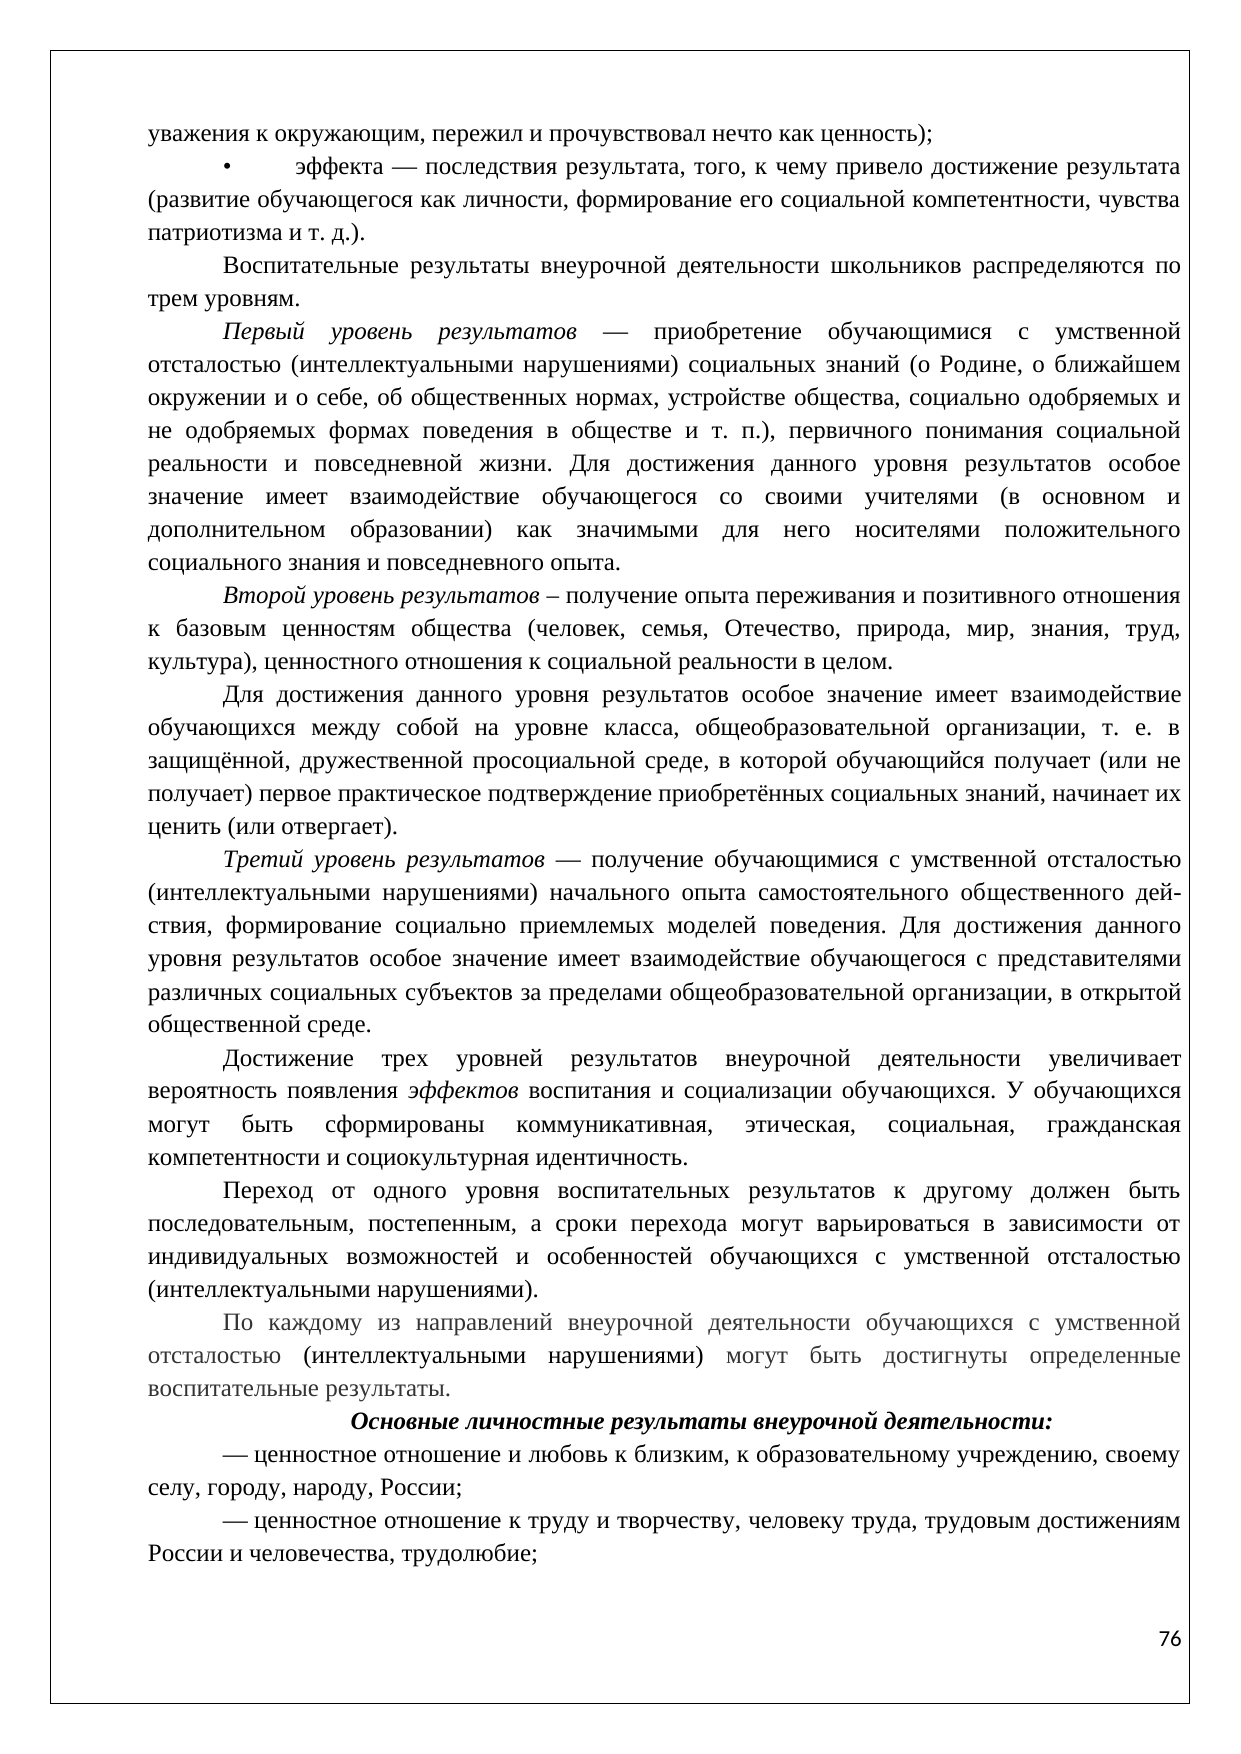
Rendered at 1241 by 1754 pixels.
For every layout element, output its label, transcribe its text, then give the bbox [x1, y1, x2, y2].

text Достижение трех уровней результатов внеурочной деятельности увеличивает вероятность появления эффектов воспитания и социализации обучающихся. У обучающихся могут быть сформированы коммуникативная, этическая, социальная, гражданская компетентности и социокультурная идентичность. [148, 1043, 1181, 1170]
text Третий уровень результатов — получение обучающимися с умственной отсталостью (интеллектуальными нарушениями) начального опыта самостоятельного общественного действия, формирование социально приемлемых моделей поведения. Для достижения данного уровня результатов особое значение имеет взаимодействие обучающегося с представителями различных социальных субъектов за пределами общеобразовательной организации, в открытой общественной среде. [148, 844, 1181, 1038]
text ― ценностное отношение к труду и творчеству, человеку труда, трудовым достижениям России и человечества, трудолюбие; [148, 1505, 1181, 1567]
text Второй уровень результатов – получение опыта переживания и позитивного отношения к базовым ценностям общества (человек, семья, Отечество, природа, мир, знания, труд, культура), ценностного отношения к социальной реальности в целом. [148, 580, 1181, 675]
text Переход от одного уровня воспитательных результатов к другому должен быть последовательным, постепенным, а сроки перехода могут варьироваться в зависимости от индивидуальных возможностей и особенностей обучающихся с умственной отсталостью (интеллектуальными нарушениями). [148, 1175, 1181, 1302]
text Первый уровень результатов — приобретение обучающимися с умственной отсталостью (интеллектуальными нарушениями) социальных знаний (о Родине, о ближайшем окружении и о себе, об общественных нормах, устройстве общества, социально одобряемых и не одобряемых формах поведения в обществе и т. п.), первичного понимания социальной реальности и повседневной жизни. Для достижения данного уровня результатов особое значение имеет взаимодействие обучающегося со своими учителями (в основном и дополнительном образовании) как значимыми для него носителями положительного социального знания и повседневного опыта. [148, 316, 1181, 576]
text Для достижения данного уровня результатов особое значение имеет взаимодействие обучающихся между собой на уровне класса, общеобразовательной организации, т. е. в защищённой, дружественной просоциальной среде, в которой обучающийся получает (или не получает) первое практическое подтверждение приобретённых социальных знаний, начинает их ценить (или отвергает). [148, 679, 1181, 840]
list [148, 118, 1181, 147]
text По каждому из направлений внеурочной деятельности обучающихся с умственной отсталостью (интеллектуальными нарушениями) могут быть достигнуты определенные воспитательные результаты. [148, 1307, 1181, 1402]
text ― ценностное отношение и любовь к близким, к образовательному учреждению, своему селу, городу, народу, России; [148, 1439, 1181, 1501]
text Основные личностные результаты внеурочной деятельности: [148, 1406, 1181, 1434]
text Воспитательные результаты внеурочной деятельности школьников распределяются по трем уровням. [148, 250, 1181, 312]
list эффекта — последствия результата, того, к чему привело достижение результата (развитие обучающегося как личности, формирование его социальной компетентности, чувства патриотизма и т. д.). [148, 151, 1181, 246]
